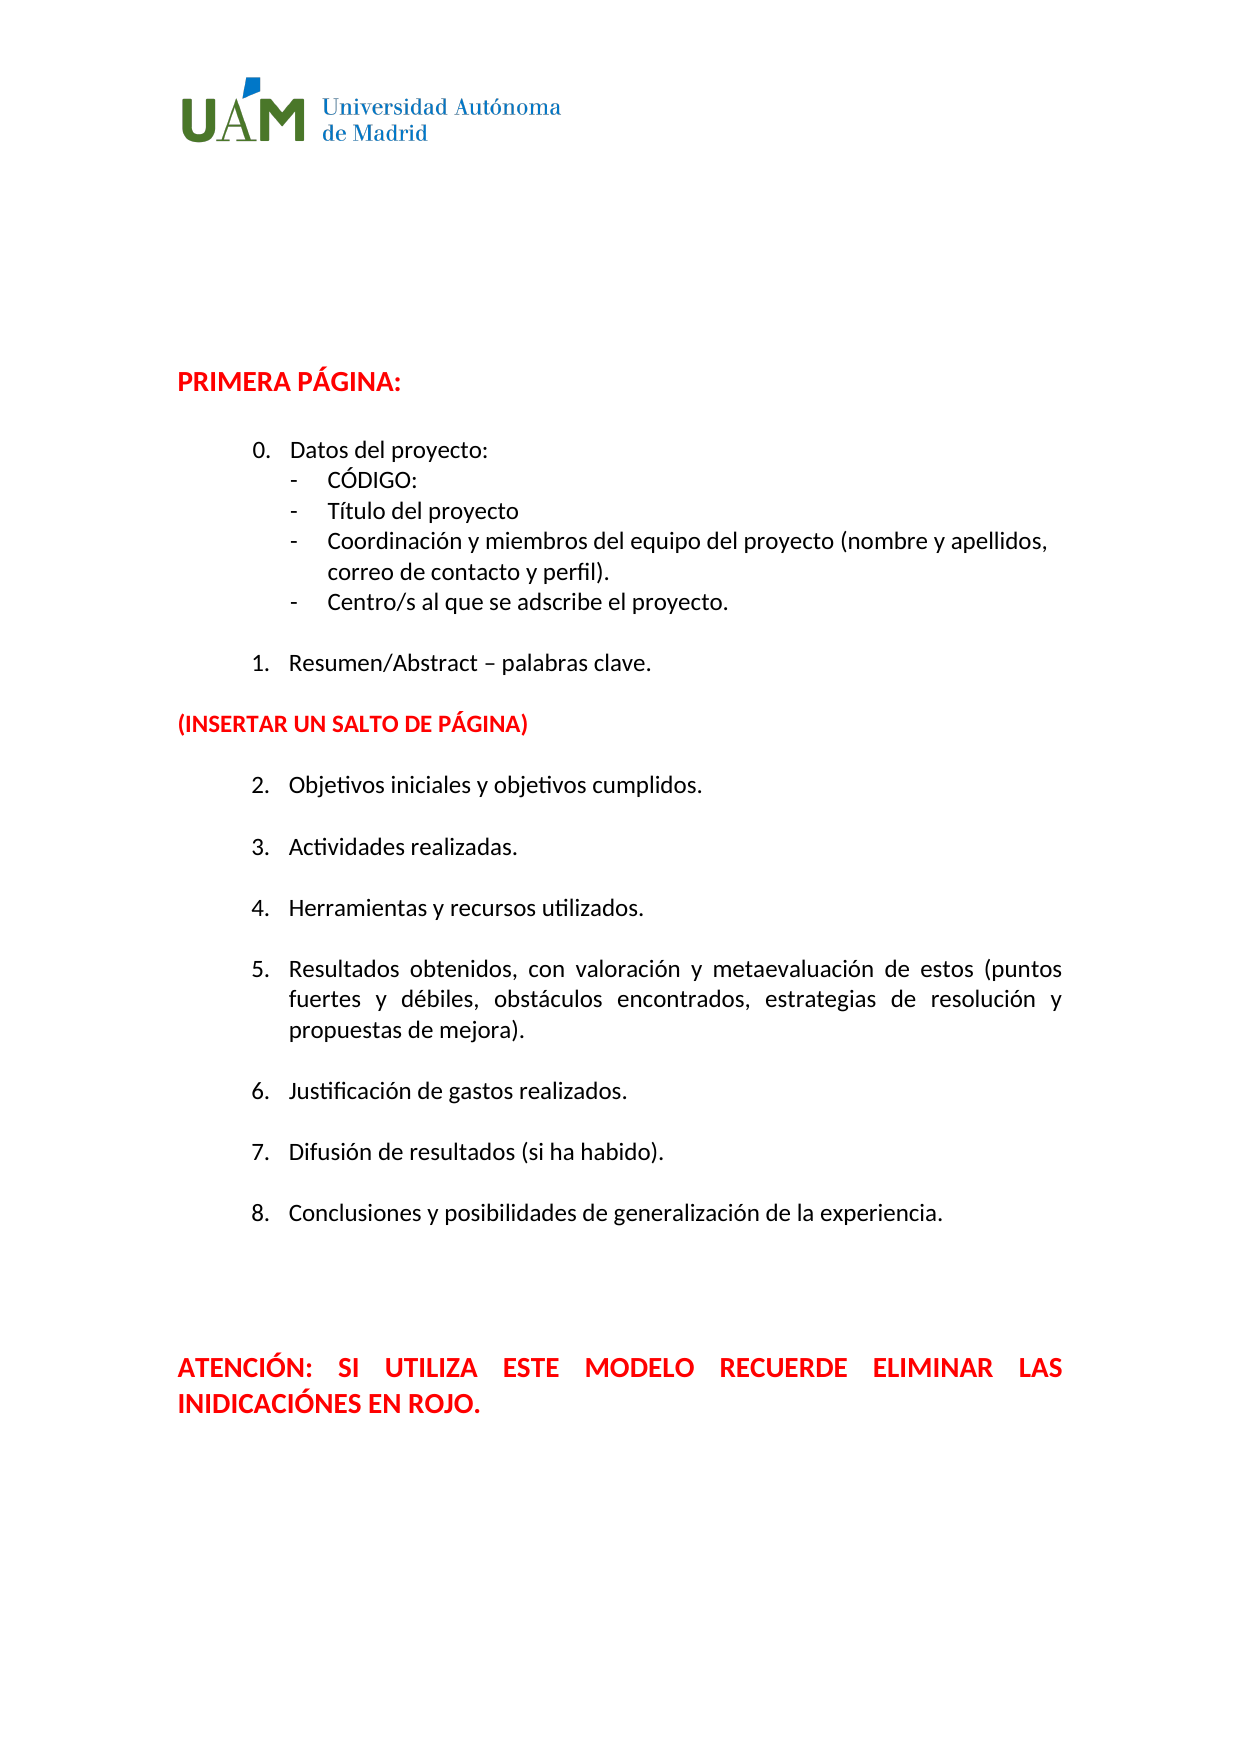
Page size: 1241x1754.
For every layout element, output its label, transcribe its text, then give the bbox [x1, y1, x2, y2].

list Objetivos iniciales y objetivos cumplidos. [251, 769, 1063, 800]
list Datos del proyecto: [252, 434, 1063, 464]
list Actividades realizadas. [251, 831, 1063, 861]
list Coordinación y miembros del equipo del proyecto (nombre y apellidos, correo de contacto y perfil). [290, 525, 1063, 586]
list Conclusiones y posibilidades de generalización de la experiencia. [251, 1197, 1063, 1227]
text PRIMERA PÁGINA: [177, 363, 1063, 398]
list Justificación de gastos realizados. [251, 1075, 1063, 1105]
list Título del proyecto [290, 495, 1063, 525]
list CÓDIGO: [290, 464, 1063, 495]
list Resumen/Abstract – palabras clave. [251, 647, 1063, 678]
list Centro/s al que se adscribe el proyecto. [290, 586, 1063, 617]
text ATENCIÓN: SI UTILIZA ESTE MODELO RECUERDE ELIMINAR LAS INIDICACIÓNES EN ROJO. [177, 1349, 1063, 1421]
list Herramientas y recursos utilizados. [251, 892, 1063, 922]
text (INSERTAR UN SALTO DE PÁGINA) [177, 708, 1063, 739]
list Resultados obtenidos, con valoración y metaevaluación de estos (puntos fuertes y débiles, obstáculos encontrados, estrategias de resolución y propuestas de mejora). [251, 953, 1063, 1044]
list Difusión de resultados (si ha habido). [251, 1136, 1063, 1166]
